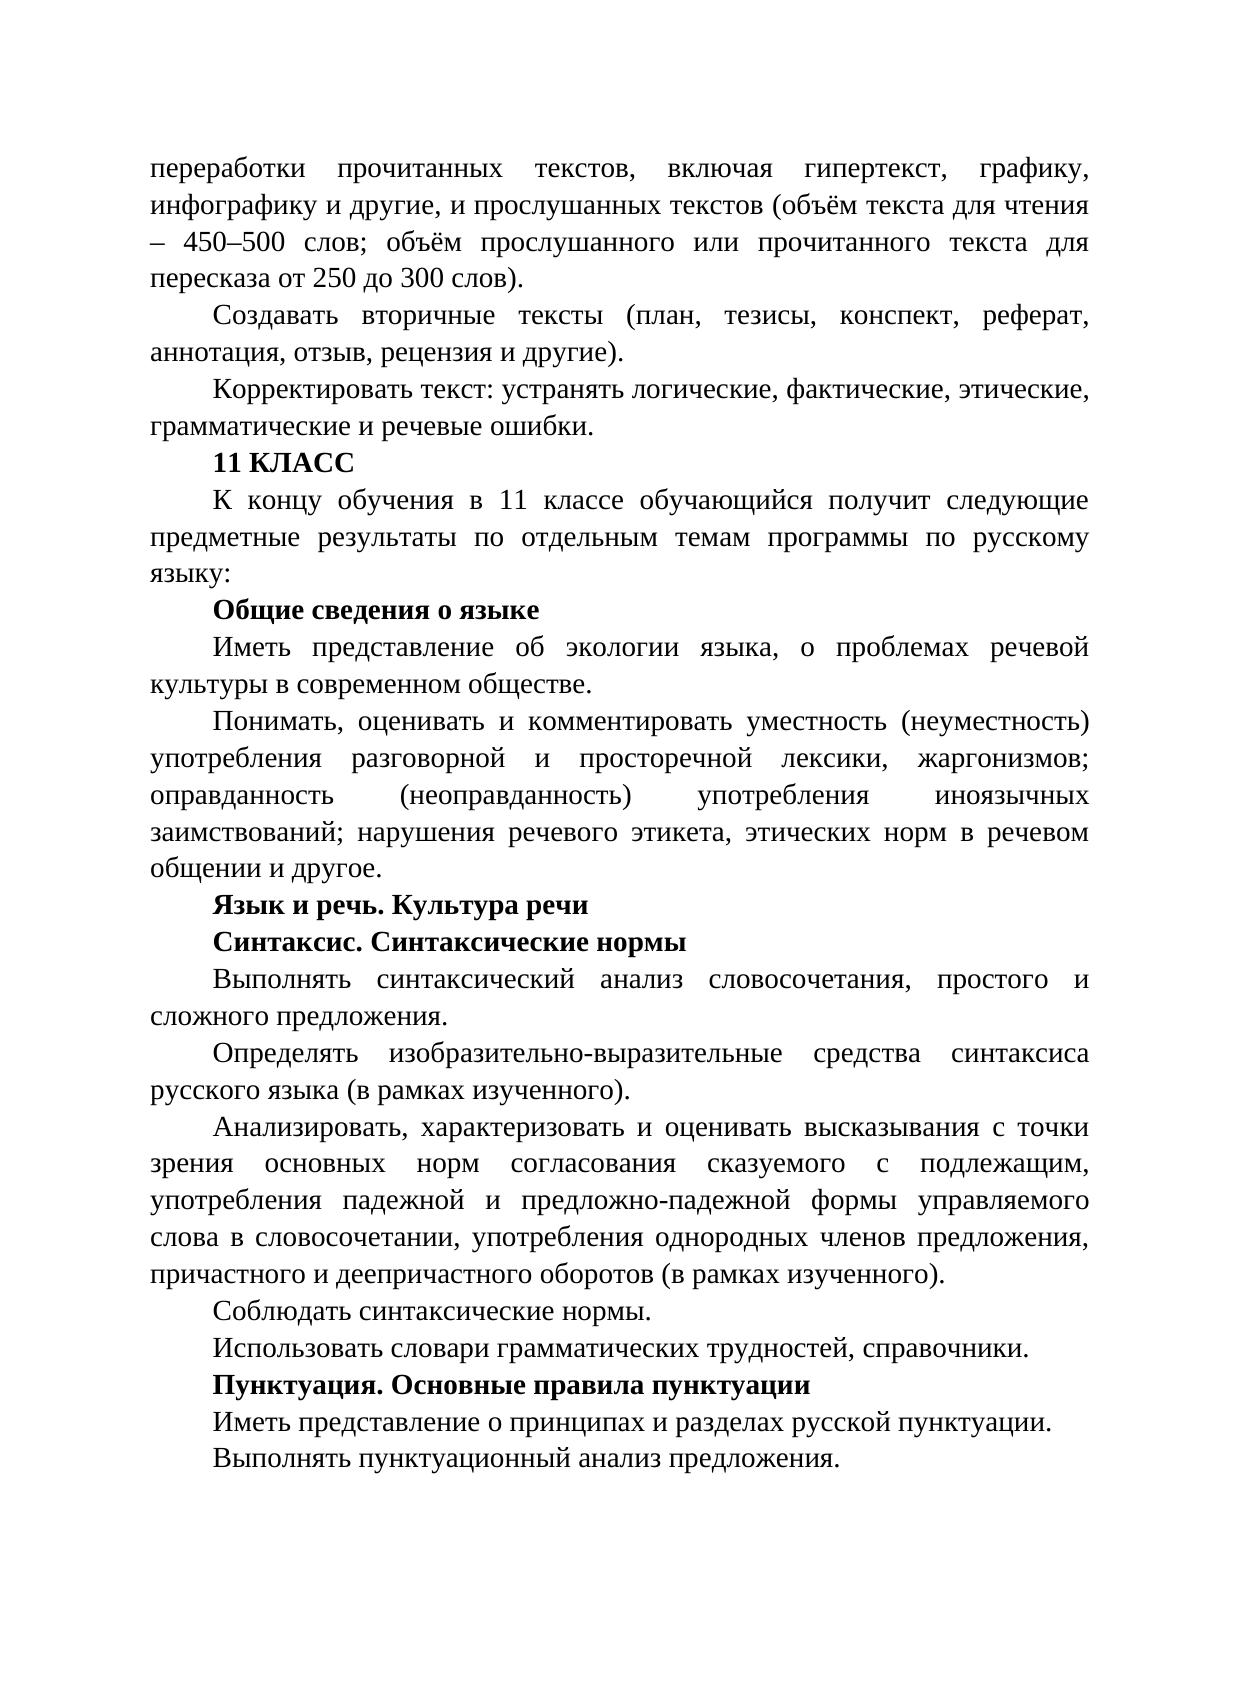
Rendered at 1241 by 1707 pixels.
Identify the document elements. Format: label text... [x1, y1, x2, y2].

text Язык и речь. Культура речи [150, 887, 1090, 921]
text Выполнять синтаксический анализ словосочетания, простого и сложного предложения. [150, 961, 1090, 1032]
text Пунктуация. Основные правила пунктуации [150, 1367, 1090, 1400]
text Создавать вторичные тексты (план, тезисы, конспект, реферат, аннотация, отзыв, рецензия и другие). [150, 297, 1090, 368]
text Анализировать, характеризовать и оценивать высказывания с точки зрения основных норм согласования сказуемого с подлежащим, употребления падежной и предложно-падежной формы управляемого слова в словосочетании, употребления однородных членов предложения, причастного и деепричастного оборотов (в рамках изученного). [150, 1109, 1090, 1290]
text Иметь представление об экологии языка, о проблемах речевой культуры в современном обществе. [150, 629, 1090, 700]
text Использовать словари грамматических трудностей, справочники. [150, 1330, 1090, 1363]
text Выполнять пунктуационный анализ предложения. [150, 1441, 1090, 1474]
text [150, 150, 1090, 294]
text Определять изобразительно-выразительные средства синтаксиса русского языка (в рамках изученного). [150, 1035, 1090, 1105]
text Корректировать текст: устранять логические, фактические, этические, грамматические и речевые ошибки. [150, 371, 1090, 442]
text Понимать, оценивать и комментировать уместность (неуместность) употребления разговорной и просторечной лексики, жаргонизмов; оправданность (неоправданность) употребления иноязычных заимствований; нарушения речевого этикета, этических норм в речевом общении и другое. [150, 703, 1090, 884]
text Общие сведения о языке [150, 592, 1090, 626]
text К концу обучения в 11 классе обучающийся получит следующие предметные результаты по отдельным темам программы по русскому языку: [150, 482, 1090, 589]
text Иметь представление о принципах и разделах русской пунктуации. [150, 1404, 1090, 1437]
text Синтаксис. Синтаксические нормы [150, 924, 1090, 958]
text 11 КЛАСС [150, 445, 1090, 478]
text Соблюдать синтаксические нормы. [150, 1293, 1090, 1327]
